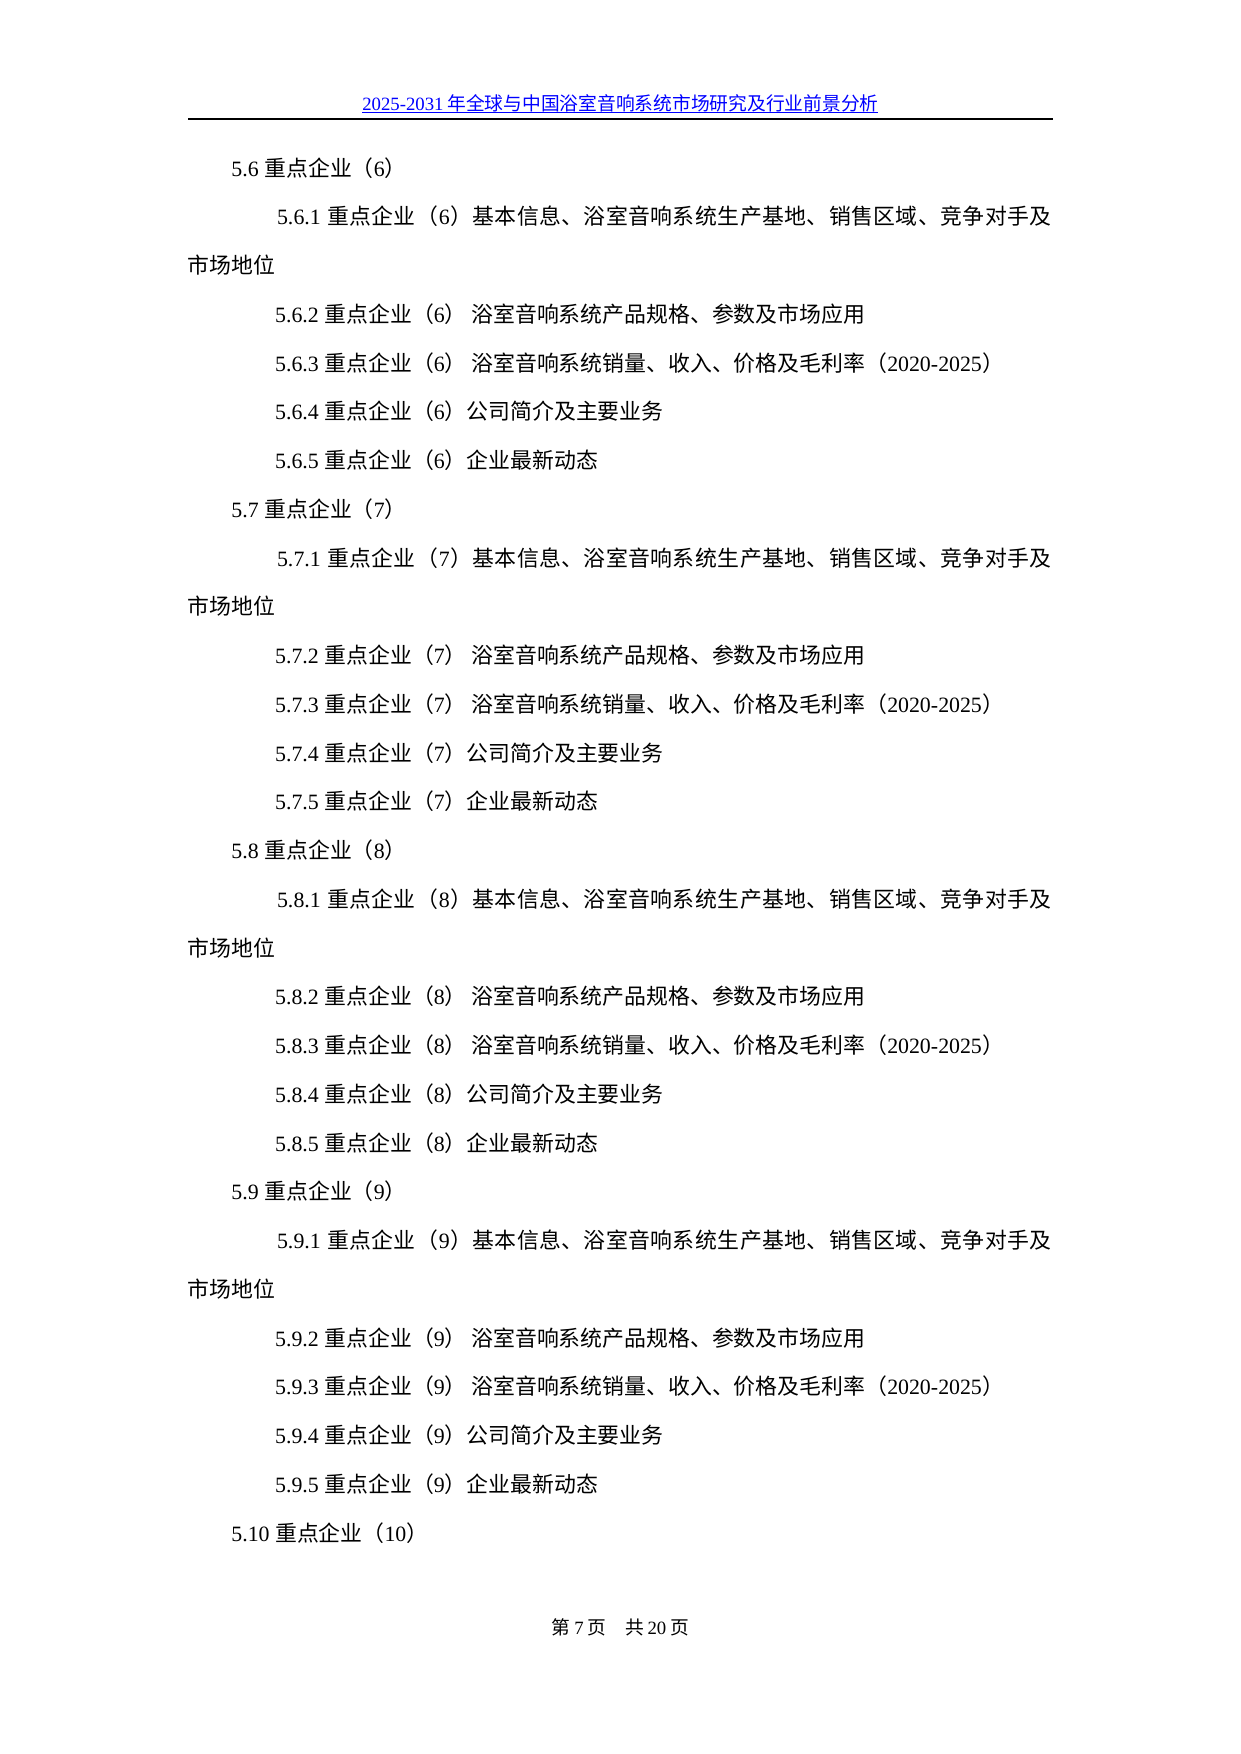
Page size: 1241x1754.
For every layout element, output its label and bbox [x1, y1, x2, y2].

text [187, 150, 1053, 1548]
